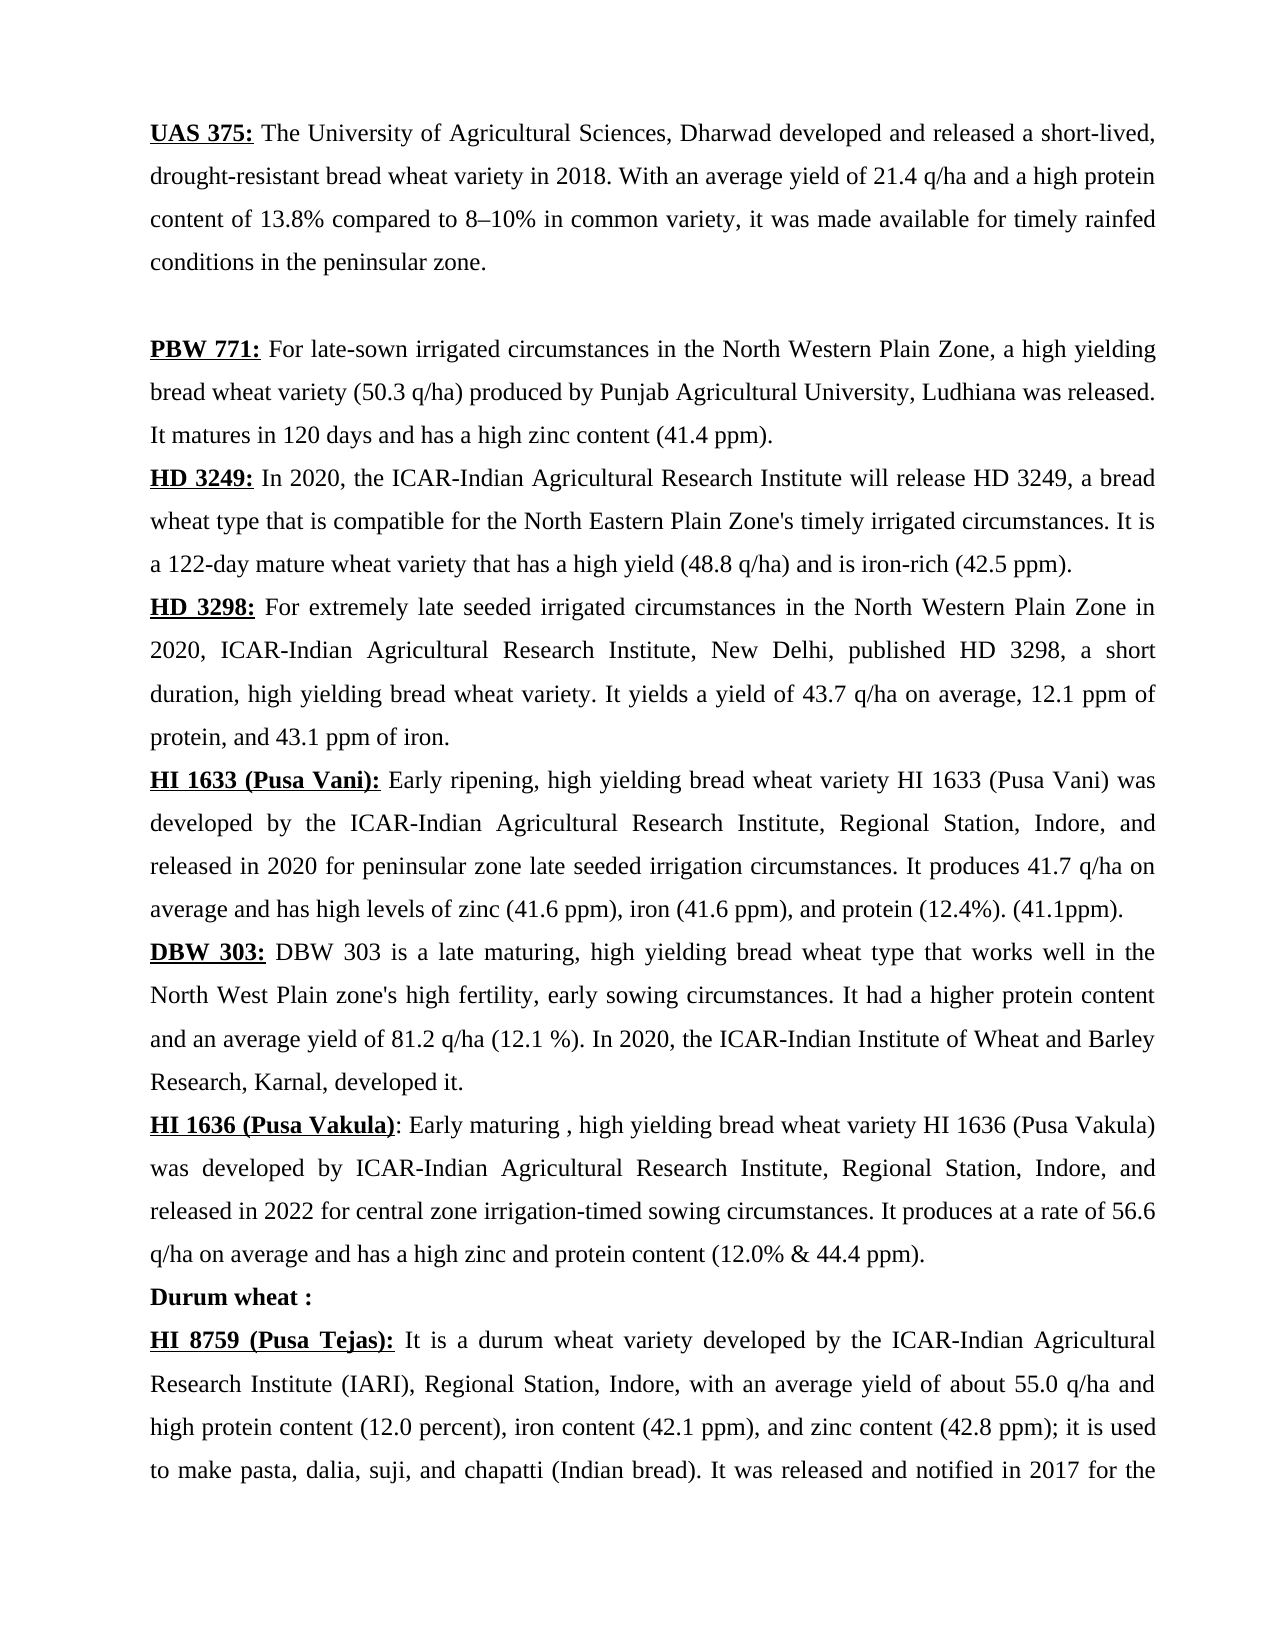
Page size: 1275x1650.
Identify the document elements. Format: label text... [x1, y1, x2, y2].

text UAS 375: The University of Agricultural Sciences, Dharwad developed and released a short-lived, drought-resistant bread wheat variety in 2018. With an average yield of 21.4 q/ha and a high protein content of 13.8% compared to 8–10% in common variety, it was made available for timely rainfed conditions in the peninsular zone. [150, 118, 1157, 276]
text HD 3249: In 2020, the ICAR-Indian Agricultural Research Institute will release HD 3249, a bread wheat type that is compatible for the North Eastern Plain Zone's timely irrigated circumstances. It is a 122-day mature wheat variety that has a high yield (48.8 q/ha) and is iron-rich (42.5 ppm). [150, 463, 1157, 578]
text HI 1633 (Pusa Vani): Early ripening, high yielding bread wheat variety HI 1633 (Pusa Vani) was developed by the ICAR-Indian Agricultural Research Institute, Regional Station, Indore, and released in 2020 for peninsular zone late seeded irrigation circumstances. It produces 41.7 q/ha on average and has high levels of zinc (41.6 ppm), iron (41.6 ppm), and protein (12.4%). (41.1ppm). [150, 765, 1157, 923]
text Durum wheat : [150, 1282, 1157, 1311]
text HD 3298: For extremely late seeded irrigated circumstances in the North Western Plain Zone in 2020, ICAR-Indian Agricultural Research Institute, New Delhi, published HD 3298, a short duration, high yielding bread wheat variety. It yields a yield of 43.7 q/ha on average, 12.1 ppm of protein, and 43.1 ppm of iron. [150, 592, 1157, 751]
text HI 1636 (Pusa Vakula): Early maturing , high yielding bread wheat variety HI 1636 (Pusa Vakula) was developed by ICAR-Indian Agricultural Research Institute, Regional Station, Indore, and released in 2022 for central zone irrigation-timed sowing circumstances. It produces at a rate of 56.6 q/ha on average and has a high zinc and protein content (12.0% & 44.4 ppm). [150, 1110, 1157, 1268]
text DBW 303: DBW 303 is a late maturing, high yielding bread wheat type that works well in the North West Plain zone's high fertility, early sowing circumstances. It had a higher protein content and an average yield of 81.2 q/ha (12.1 %). In 2020, the ICAR-Indian Institute of Wheat and Barley Research, Karnal, developed it. [150, 937, 1157, 1096]
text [150, 1326, 1157, 1484]
text PBW 771: For late-sown irrigated circumstances in the North Western Plain Zone, a high yielding bread wheat variety (50.3 q/ha) produced by Punjab Agricultural University, Ludhiana was released. It matures in 120 days and has a high zinc content (41.4 ppm). [150, 334, 1157, 449]
